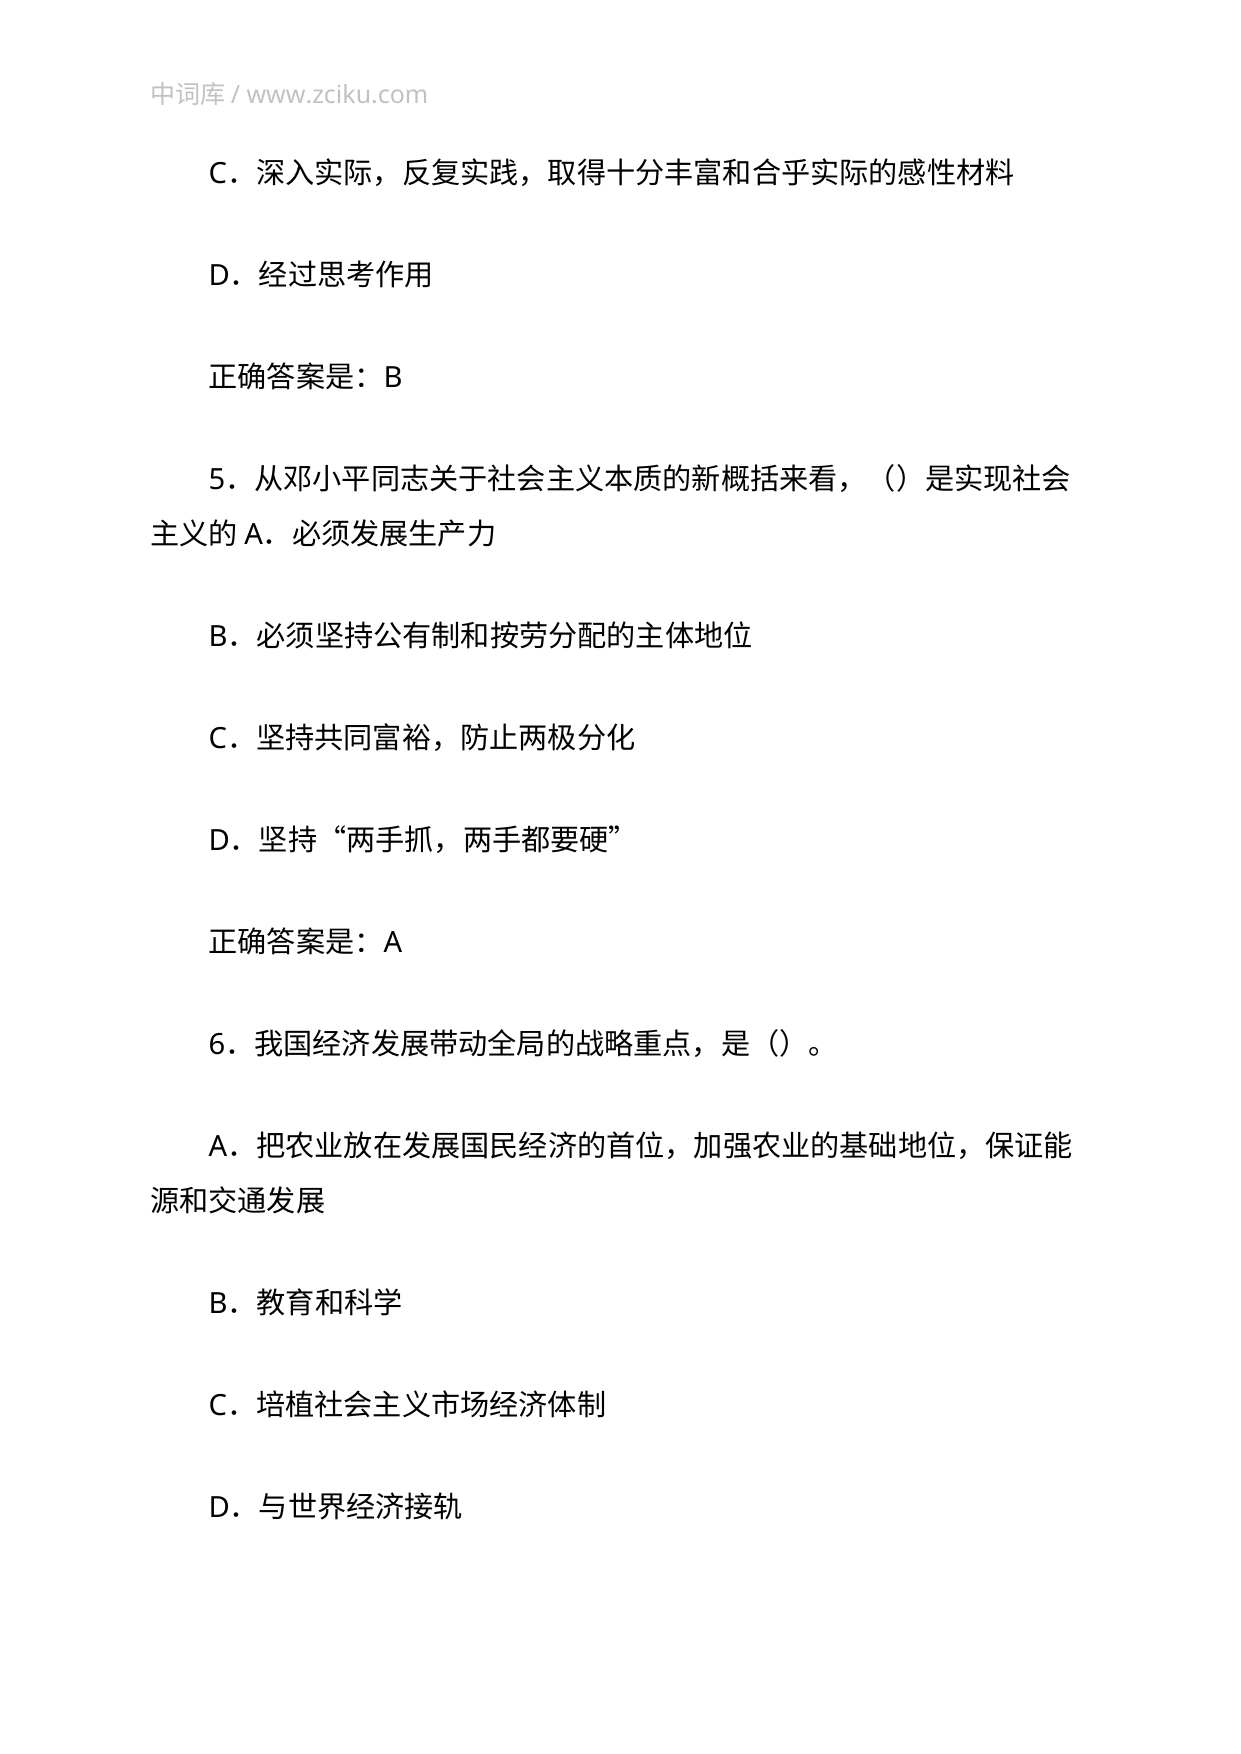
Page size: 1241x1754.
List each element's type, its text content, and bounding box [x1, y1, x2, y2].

text C．坚持共同富裕，防止两极分化 [150, 715, 1090, 757]
text C．培植社会主义市场经济体制 [150, 1382, 1090, 1424]
text D．与世界经济接轨 [150, 1483, 1090, 1526]
text 正确答案是：B [150, 354, 1090, 396]
text D．经过思考作用 [150, 252, 1090, 294]
text 6．我国经济发展带动全局的战略重点，是（）。 [150, 1021, 1090, 1063]
text B．必须坚持公有制和按劳分配的主体地位 [150, 613, 1090, 655]
text D．坚持“两手抓，两手都要硬” [150, 817, 1090, 859]
text B．教育和科学 [150, 1279, 1090, 1322]
text 5．从邓小平同志关于社会主义本质的新概括来看，（）是实现社会主义的 A．必须发展生产力 [150, 456, 1090, 553]
text A．把农业放在发展国民经济的首位，加强农业的基础地位，保证能源和交通发展 [150, 1123, 1090, 1220]
text C．深入实际，反复实践，取得十分丰富和合乎实际的感性材料 [150, 150, 1090, 192]
text 正确答案是：A [150, 919, 1090, 961]
